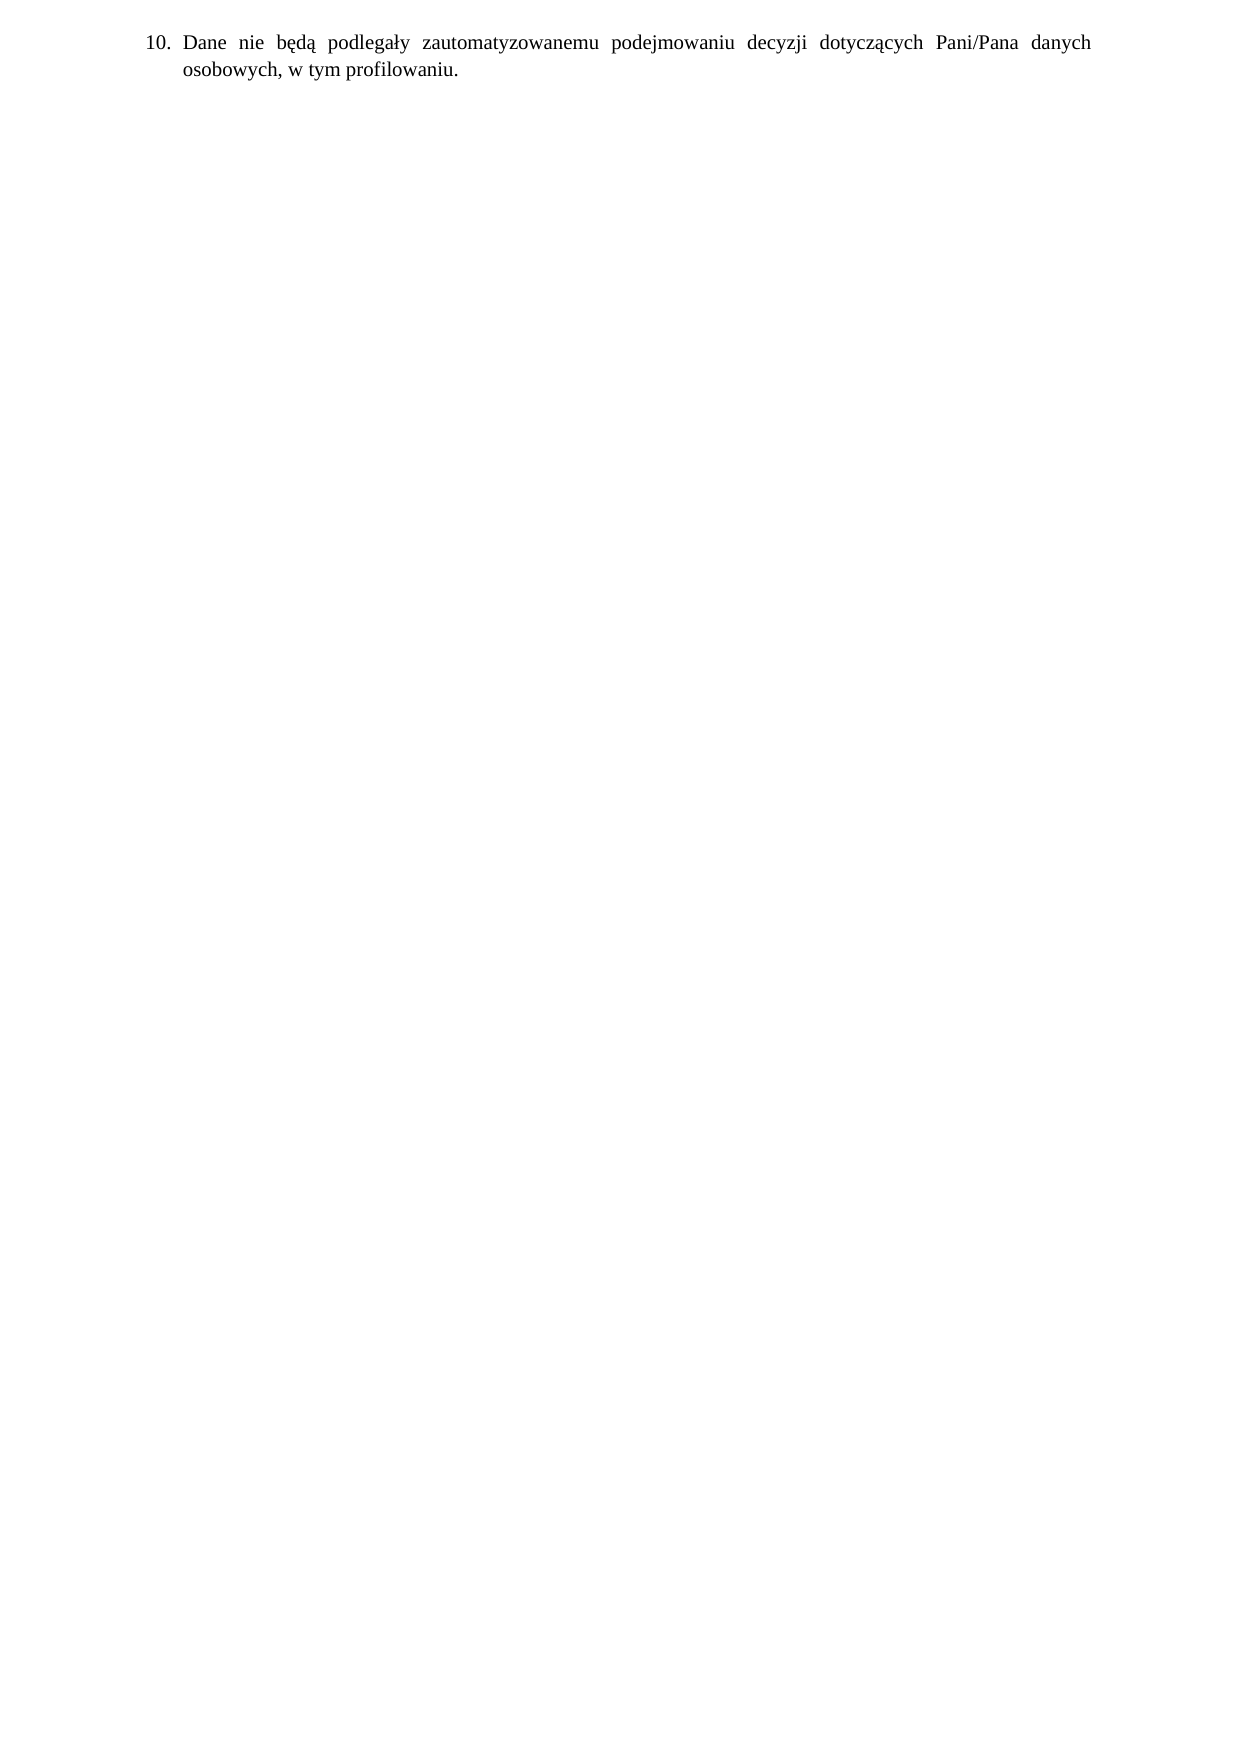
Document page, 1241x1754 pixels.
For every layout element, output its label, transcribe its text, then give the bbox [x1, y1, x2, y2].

list Dane nie będą podlegały zautomatyzowanemu podejmowaniu decyzji dotyczących Pani/Pana danych osobowych, w tym profilowaniu. [145, 29, 1092, 81]
